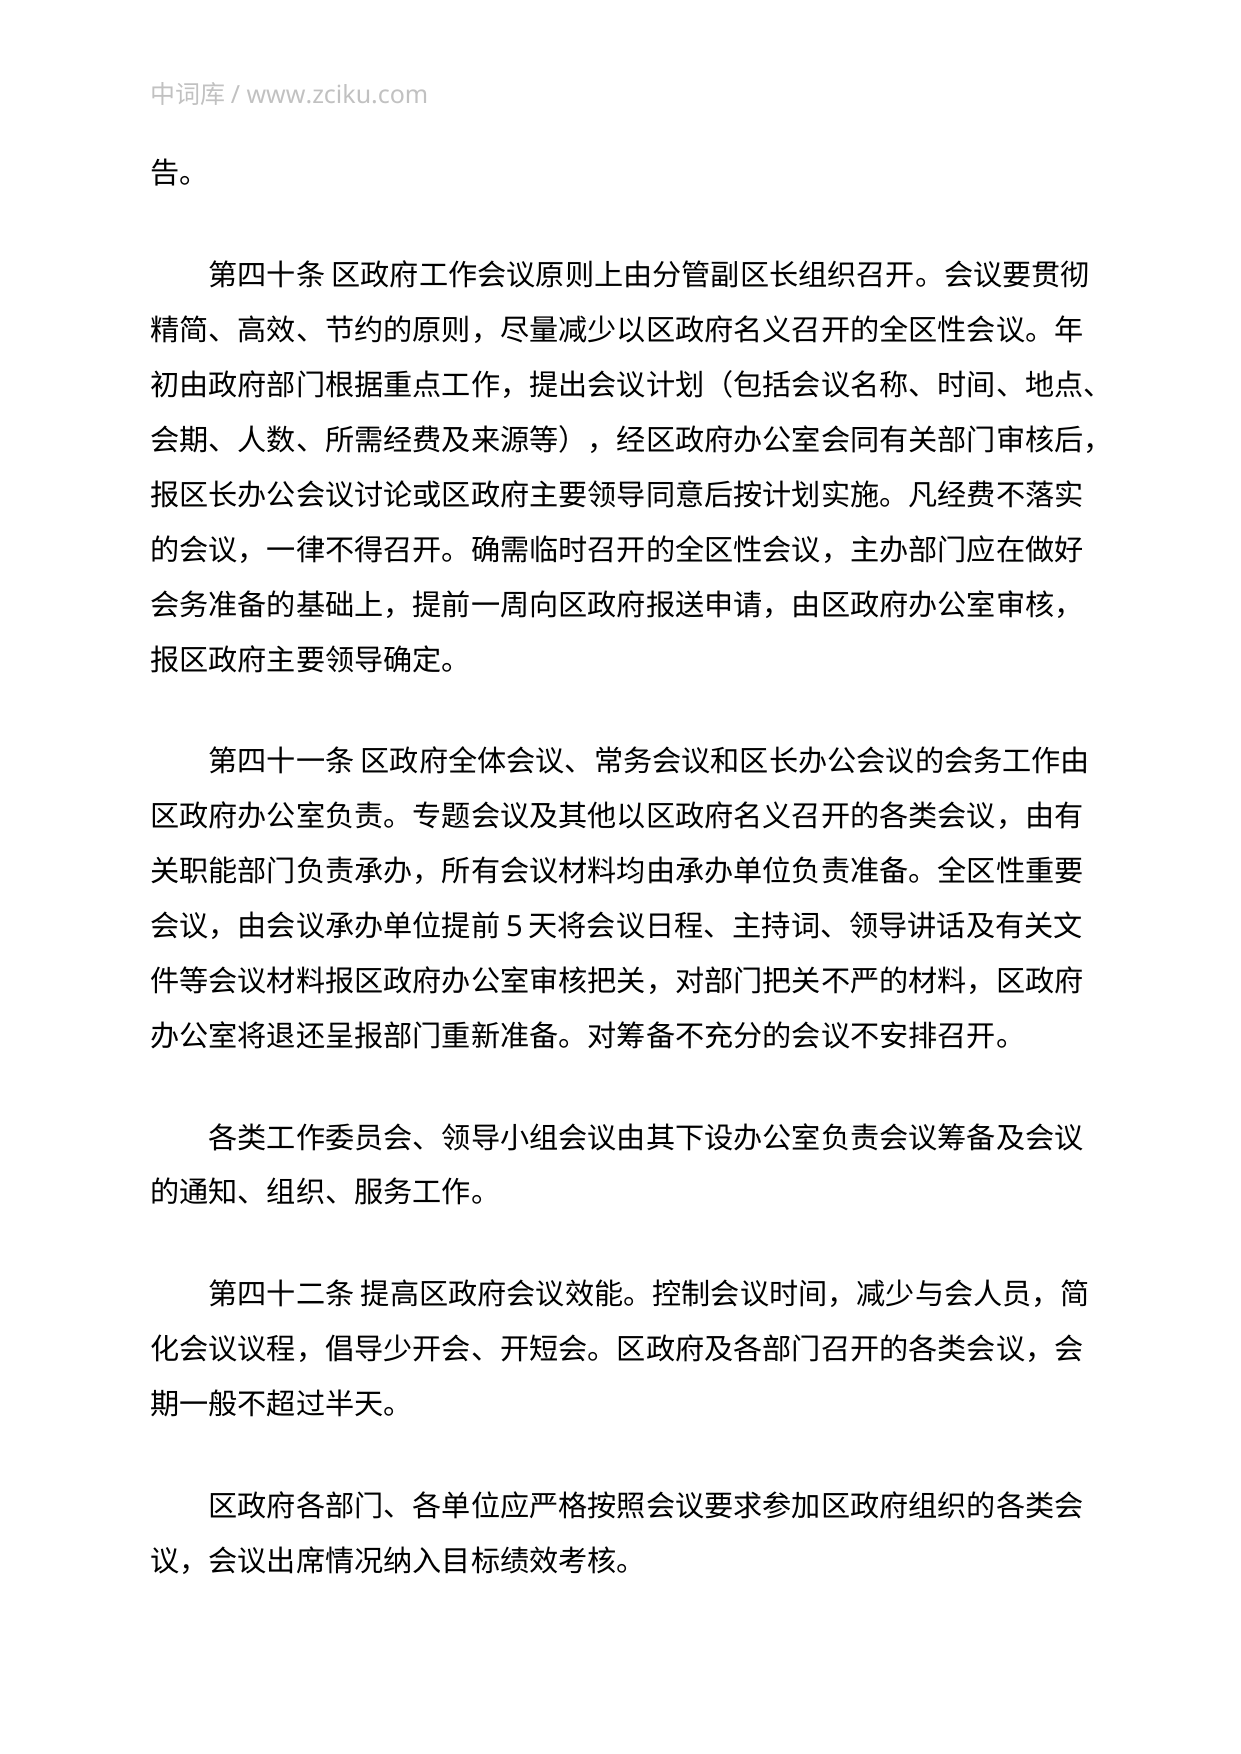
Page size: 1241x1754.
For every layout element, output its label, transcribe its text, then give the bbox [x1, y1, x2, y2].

text 第四十二条 提高区政府会议效能。控制会议时间，减少与会人员，简化会议议程，倡导少开会、开短会。区政府及各部门召开的各类会议，会期一般不超过半天。 [150, 1271, 1090, 1423]
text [150, 150, 1090, 192]
text 各类工作委员会、领导小组会议由其下设办公室负责会议筹备及会议的通知、组织、服务工作。 [150, 1114, 1090, 1211]
text 第四十一条 区政府全体会议、常务会议和区长办公会议的会务工作由区政府办公室负责。专题会议及其他以区政府名义召开的各类会议，由有关职能部门负责承办，所有会议材料均由承办单位负责准备。全区性重要会议，由会议承办单位提前5天将会议日程、主持词、领导讲话及有关文件等会议材料报区政府办公室审核把关，对部门把关不严的材料，区政府办公室将退还呈报部门重新准备。对筹备不充分的会议不安排召开。 [150, 738, 1090, 1055]
text 第四十条 区政府工作会议原则上由分管副区长组织召开。会议要贯彻精简、高效、节约的原则，尽量减少以区政府名义召开的全区性会议。年初由政府部门根据重点工作，提出会议计划（包括会议名称、时间、地点、会期、人数、所需经费及来源等），经区政府办公室会同有关部门审核后，报区长办公会议讨论或区政府主要领导同意后按计划实施。凡经费不落实的会议，一律不得召开。确需临时召开的全区性会议，主办部门应在做好会务准备的基础上，提前一周向区政府报送申请，由区政府办公室审核，报区政府主要领导确定。 [150, 252, 1090, 678]
text 区政府各部门、各单位应严格按照会议要求参加区政府组织的各类会议，会议出席情况纳入目标绩效考核。 [150, 1482, 1090, 1579]
